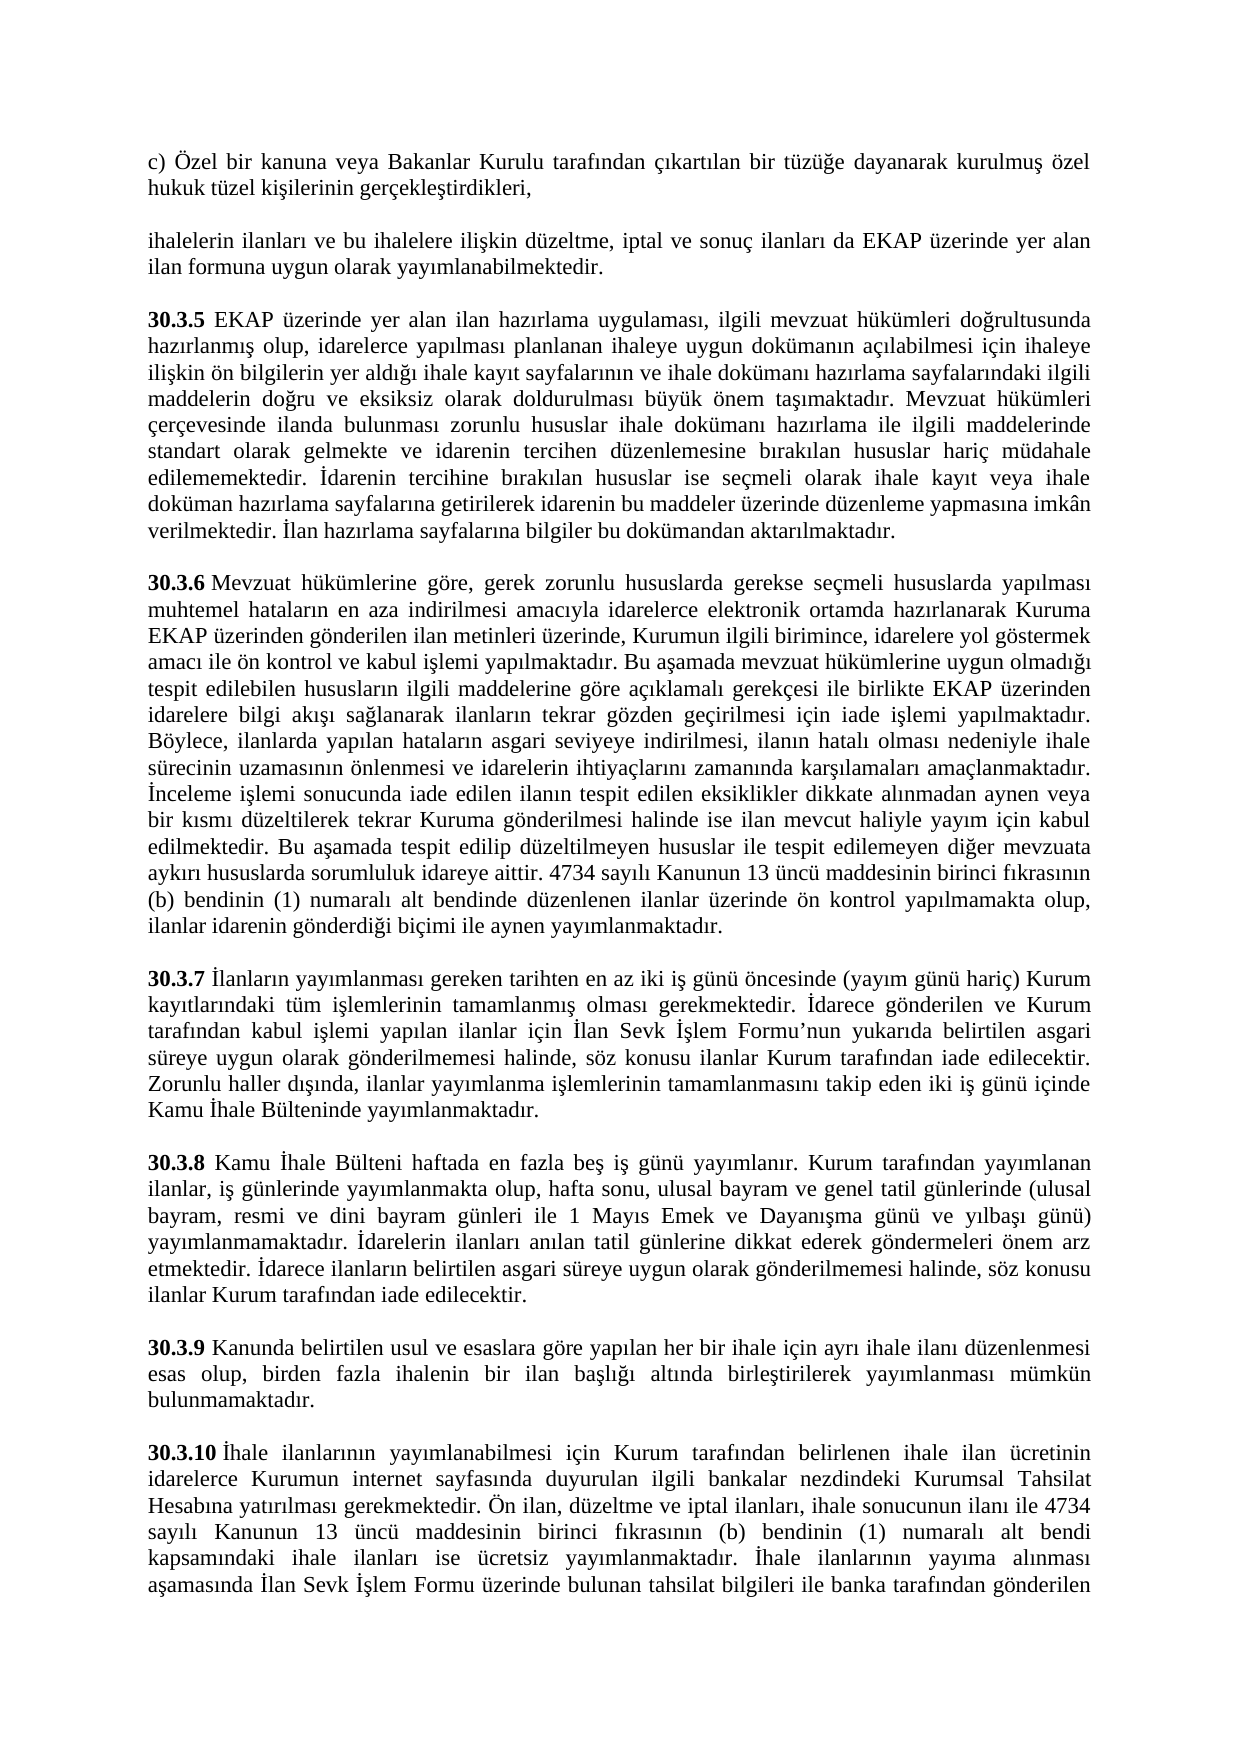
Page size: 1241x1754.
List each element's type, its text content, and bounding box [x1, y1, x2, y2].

text 30.3.5 EKAP üzerinde yer alan ilan hazırlama uygulaması, ilgili mevzuat hükümleri doğrultusunda hazırlanmış olup, idarelerce yapılması planlanan ihaleye uygun dokümanın açılabilmesi için ihaleye ilişkin ön bilgilerin yer aldığı ihale kayıt sayfalarının ve ihale dokümanı hazırlama sayfalarındaki ilgili maddelerin doğru ve eksiksiz olarak doldurulması büyük önem taşımaktadır. Mevzuat hükümleri çerçevesinde ilanda bulunması zorunlu hususlar ihale dokümanı hazırlama ile ilgili maddelerinde standart olarak gelmekte ve idarenin tercihen düzenlemesine bırakılan hususlar hariç müdahale edilememektedir. İdarenin tercihine bırakılan hususlar ise seçmeli olarak ihale kayıt veya ihale doküman hazırlama sayfalarına getirilerek idarenin bu maddeler üzerinde düzenleme yapmasına imkân verilmektedir. İlan hazırlama sayfalarına bilgiler bu dokümandan aktarılmaktadır. [148, 306, 1092, 543]
text ihalelerin ilanları ve bu ihalelere ilişkin düzeltme, iptal ve sonuç ilanları da EKAP üzerinde yer alan ilan formuna uygun olarak yayımlanabilmektedir. [148, 227, 1092, 279]
text 30.3.9 Kanunda belirtilen usul ve esaslara göre yapılan her bir ihale için ayrı ihale ilanı düzenlenmesi esas olup, birden fazla ihalenin bir ilan başlığı altında birleştirilerek yayımlanması mümkün bulunmamaktadır. [148, 1334, 1092, 1413]
text c) Özel bir kanuna veya Bakanlar Kurulu tarafından çıkartılan bir tüzüğe dayanarak kurulmuş özel hukuk tüzel kişilerinin gerçekleştirdikleri, [148, 148, 1092, 200]
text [148, 1439, 1092, 1597]
text 30.3.6 Mevzuat hükümlerine göre, gerek zorunlu hususlarda gerekse seçmeli hususlarda yapılması muhtemel hataların en aza indirilmesi amacıyla idarelerce elektronik ortamda hazırlanarak Kuruma EKAP üzerinden gönderilen ilan metinleri üzerinde, Kurumun ilgili birimince, idarelere yol göstermek amacı ile ön kontrol ve kabul işlemi yapılmaktadır. Bu aşamada mevzuat hükümlerine uygun olmadığı tespit edilebilen hususların ilgili maddelerine göre açıklamalı gerekçesi ile birlikte EKAP üzerinden idarelere bilgi akışı sağlanarak ilanların tekrar gözden geçirilmesi için iade işlemi yapılmaktadır. Böylece, ilanlarda yapılan hataların asgari seviyeye indirilmesi, ilanın hatalı olması nedeniyle ihale sürecinin uzamasının önlenmesi ve idarelerin ihtiyaçlarını zamanında karşılamaları amaçlanmaktadır. İnceleme işlemi sonucunda iade edilen ilanın tespit edilen eksiklikler dikkate alınmadan aynen veya bir kısmı düzeltilerek tekrar Kuruma gönderilmesi halinde ise ilan mevcut haliyle yayım için kabul edilmektedir. Bu aşamada tespit edilip düzeltilmeyen hususlar ile tespit edilemeyen diğer mevzuata aykırı hususlarda sorumluluk idareye aittir. 4734 sayılı Kanunun 13 üncü maddesinin birinci fıkrasının (b) bendinin (1) numaralı alt bendinde düzenlenen ilanlar üzerinde ön kontrol yapılmamakta olup, ilanlar idarenin gönderdiği biçimi ile aynen yayımlanmaktadır. [148, 569, 1092, 938]
text 30.3.7 İlanların yayımlanması gereken tarihten en az iki iş günü öncesinde (yayım günü hariç) Kurum kayıtlarındaki tüm işlemlerinin tamamlanmış olması gerekmektedir. İdarece gönderilen ve Kurum tarafından kabul işlemi yapılan ilanlar için İlan Sevk İşlem Formu’nun yukarıda belirtilen asgari süreye uygun olarak gönderilmemesi halinde, söz konusu ilanlar Kurum tarafından iade edilecektir. Zorunlu haller dışında, ilanlar yayımlanma işlemlerinin tamamlanmasını takip eden iki iş günü içinde Kamu İhale Bülteninde yayımlanmaktadır. [148, 965, 1092, 1123]
text 30.3.8 Kamu İhale Bülteni haftada en fazla beş iş günü yayımlanır. Kurum tarafından yayımlanan ilanlar, iş günlerinde yayımlanmakta olup, hafta sonu, ulusal bayram ve genel tatil günlerinde (ulusal bayram, resmi ve dini bayram günleri ile 1 Mayıs Emek ve Dayanışma günü ve yılbaşı günü) yayımlanmamaktadır. İdarelerin ilanları anılan tatil günlerine dikkat ederek göndermeleri önem arz etmektedir. İdarece ilanların belirtilen asgari süreye uygun olarak gönderilmemesi halinde, söz konusu ilanlar Kurum tarafından iade edilecektir. [148, 1149, 1092, 1307]
